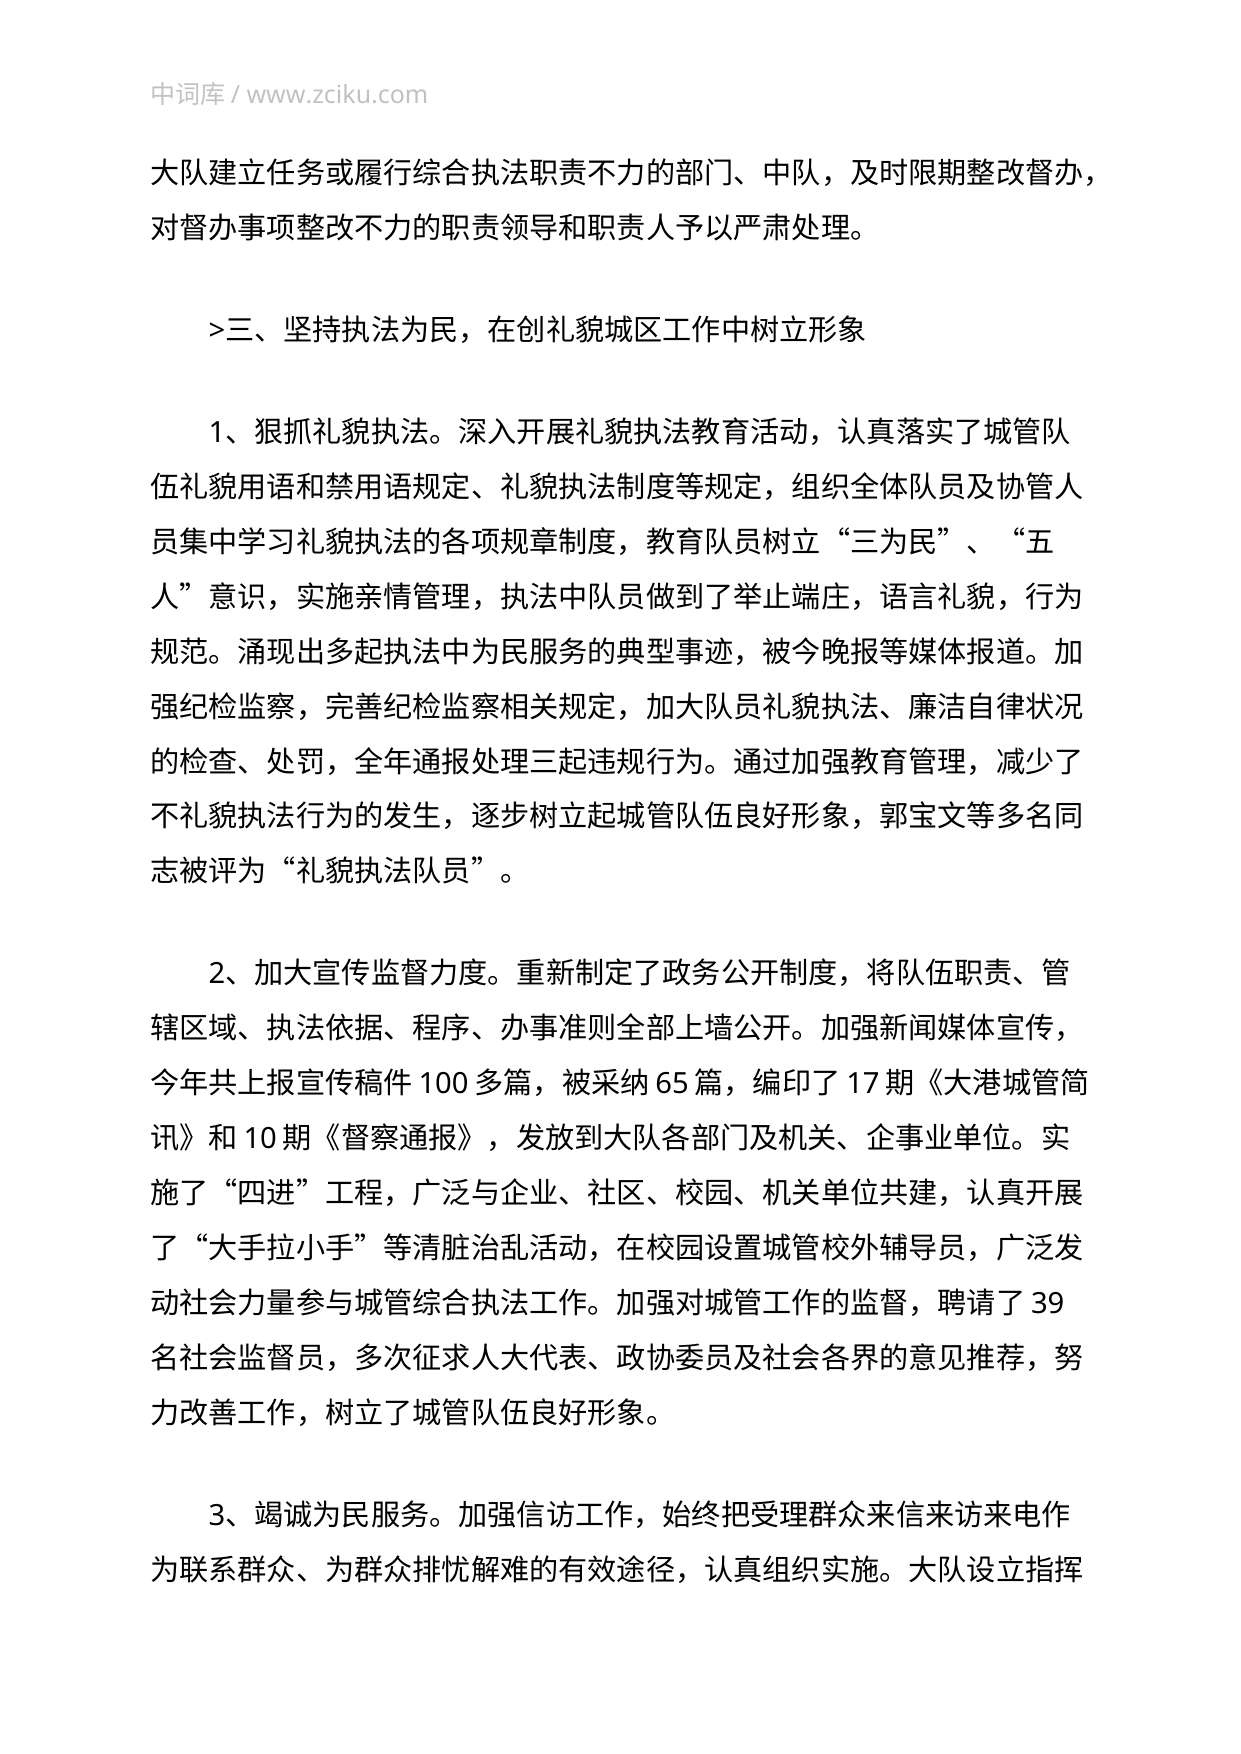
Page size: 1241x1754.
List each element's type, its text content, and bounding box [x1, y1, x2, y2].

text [150, 1491, 1090, 1588]
text 2、加大宣传监督力度。重新制定了政务公开制度，将队伍职责、管辖区域、执法依据、程序、办事准则全部上墙公开。加强新闻媒体宣传，今年共上报宣传稿件100多篇，被采纳65篇，编印了17期《大港城管简讯》和10期《督察通报》，发放到大队各部门及机关、企事业单位。实施了“四进”工程，广泛与企业、社区、校园、机关单位共建，认真开展了“大手拉小手”等清脏治乱活动，在校园设置城管校外辅导员，广泛发动社会力量参与城管综合执法工作。加强对城管工作的监督，聘请了39名社会监督员，多次征求人大代表、政协委员及社会各界的意见推荐，努力改善工作，树立了城管队伍良好形象。 [150, 950, 1090, 1432]
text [150, 150, 1090, 247]
text 1、狠抓礼貌执法。深入开展礼貌执法教育活动，认真落实了城管队伍礼貌用语和禁用语规定、礼貌执法制度等规定，组织全体队员及协管人员集中学习礼貌执法的各项规章制度，教育队员树立“三为民”、“五人”意识，实施亲情管理，执法中队员做到了举止端庄，语言礼貌，行为规范。涌现出多起执法中为民服务的典型事迹，被今晚报等媒体报道。加强纪检监察，完善纪检监察相关规定，加大队员礼貌执法、廉洁自律状况的检查、处罚，全年通报处理三起违规行为。通过加强教育管理，减少了不礼貌执法行为的发生，逐步树立起城管队伍良好形象，郭宝文等多名同志被评为“礼貌执法队员”。 [150, 409, 1090, 890]
text >三、坚持执法为民，在创礼貌城区工作中树立形象 [150, 307, 1090, 349]
